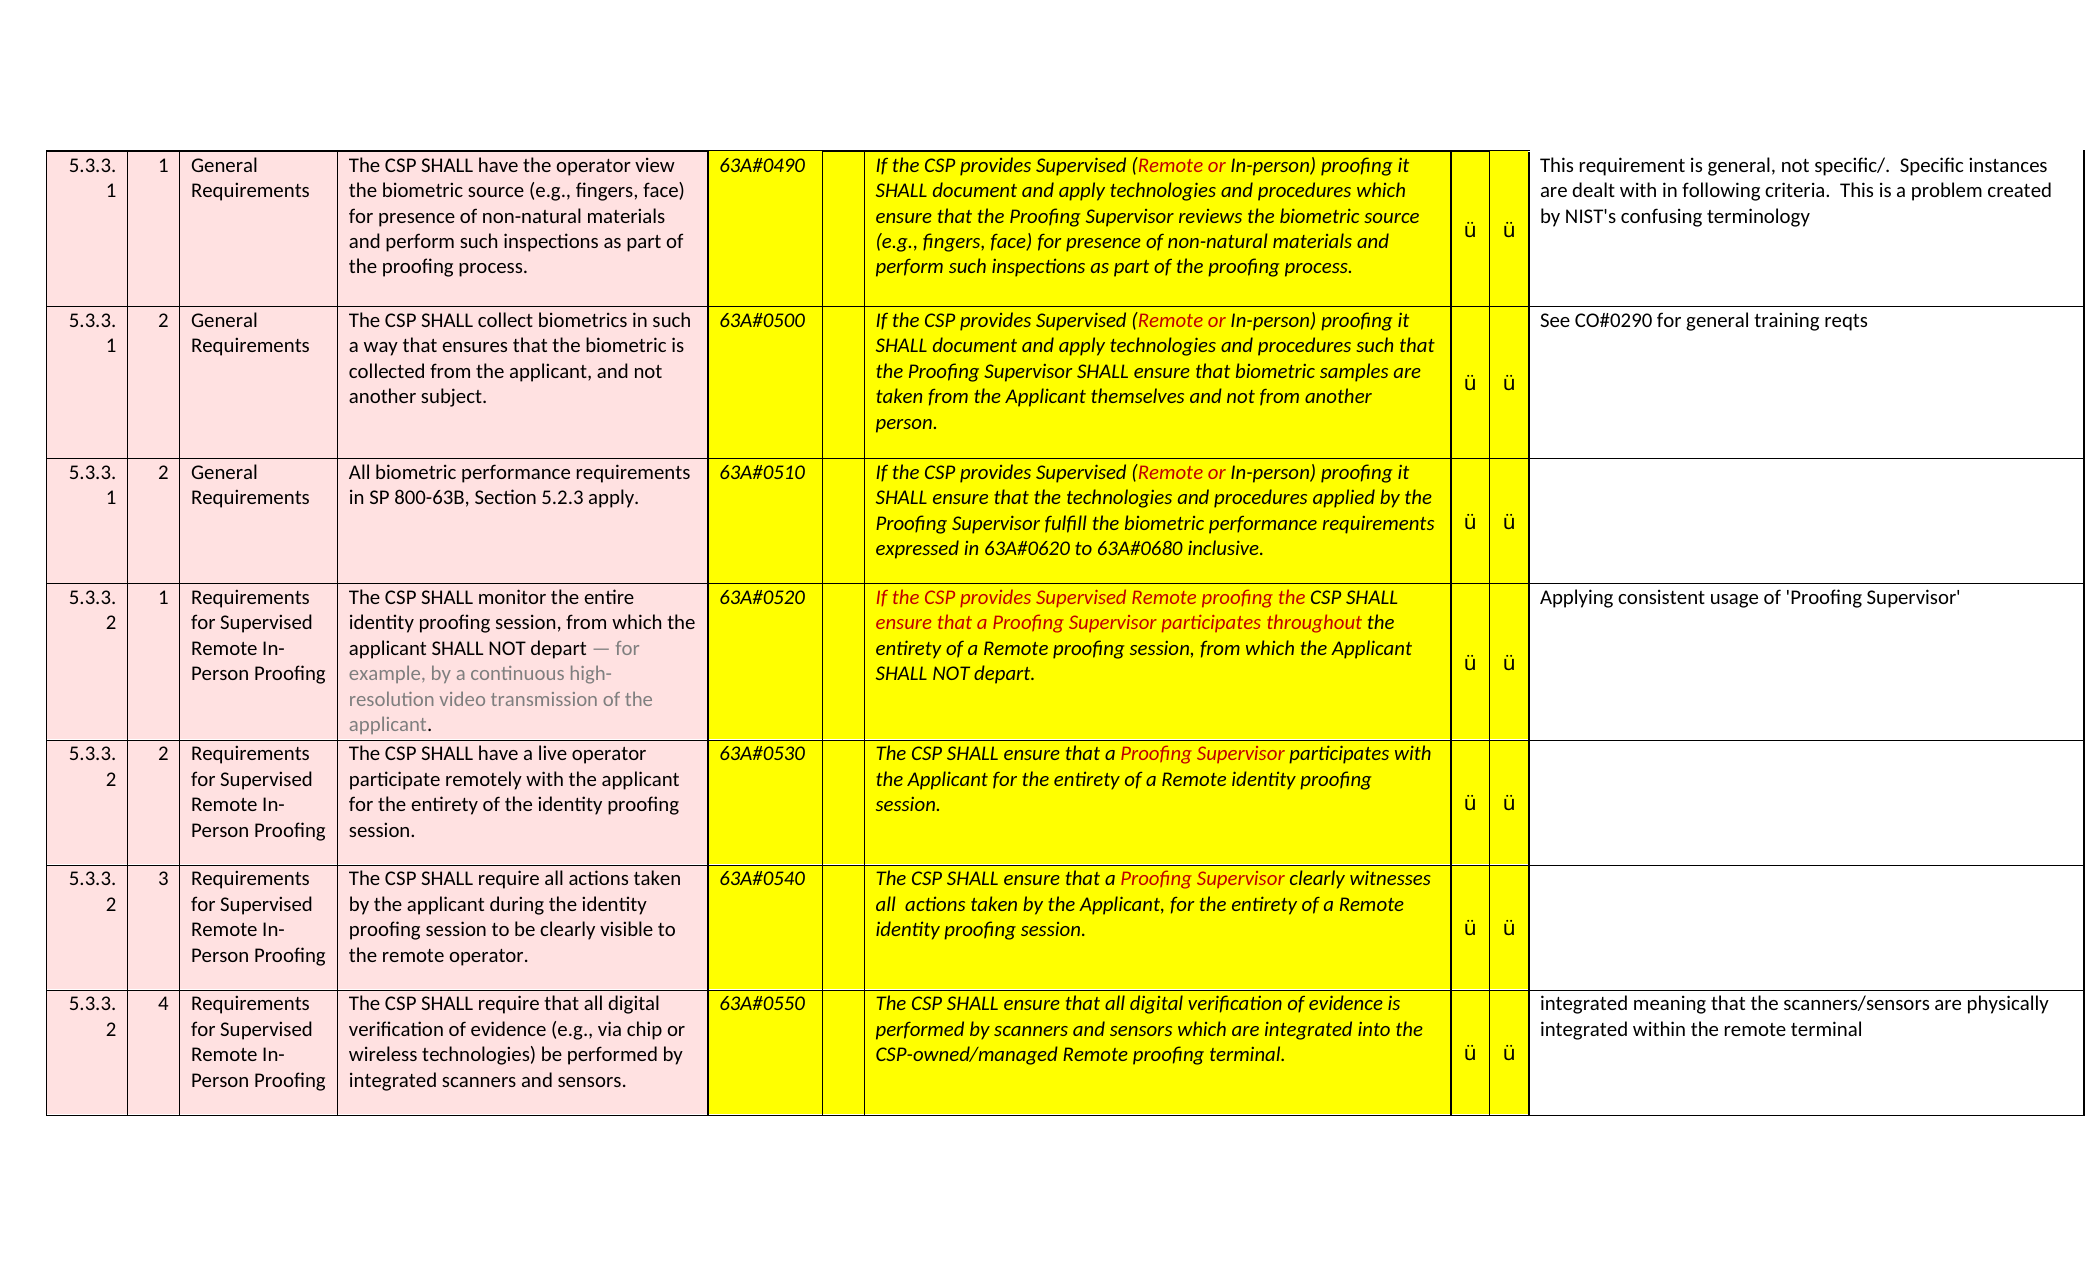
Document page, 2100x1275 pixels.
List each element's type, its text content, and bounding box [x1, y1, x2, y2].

table_cell ü [1452, 741, 1489, 864]
table_cell ü [1490, 459, 1528, 583]
table_cell [823, 741, 864, 864]
table_header This requirement is general, not specific/. Specific instances are dealt with in following criteria. This is a problem created by NIST's confusing terminology [1529, 150, 2083, 306]
table_cell The CSP SHALL ensure that a Proofing Supervisor participates with the Applicant for the entirety of a Remote identity proofing session. [865, 741, 1450, 864]
table_header [823, 152, 864, 306]
table_cell ü [1452, 307, 1489, 458]
table_cell ü [1490, 991, 1528, 1114]
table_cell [180, 991, 337, 1114]
table_header 1 [128, 152, 179, 306]
table_cell The CSP SHALL require all actions taken by the applicant during the identity proofing session to be clearly visible to the remote operator. [338, 866, 707, 989]
table_cell 63A#0540 [709, 866, 822, 989]
table_cell [823, 866, 864, 989]
table_cell integrated meaning that the scanners/sensors are physically integrated within the remote terminal [1530, 991, 2083, 1114]
table_cell Requirements for Supervised Remote In-Person Proofing [180, 866, 337, 989]
table_header If the CSP provides Supervised (Remote or In-person) proofing it SHALL document and apply technologies and procedures which ensure that the Proofing Supervisor reviews the biometric source (e.g., fingers, face) for presence of non-natural materials and perform such inspections as part of the proofing process. [865, 152, 1450, 306]
table_header 63A#0490 [709, 151, 822, 306]
table_cell General Requirements [180, 307, 337, 458]
table_cell Requirements for Supervised Remote In-Person Proofing [180, 584, 337, 739]
table_cell 5.3.3.1 [47, 459, 127, 583]
table_cell The CSP SHALL ensure that a Proofing Supervisor clearly witnesses all actions taken by the Applicant, for the entirety of a Remote identity proofing session. [865, 866, 1450, 989]
table_cell ü [1490, 307, 1528, 458]
table_cell Applying consistent usage of 'Proofing Supervisor' [1530, 584, 2083, 739]
table_cell [823, 991, 864, 1114]
table_cell ü [1452, 584, 1489, 739]
table_cell 63A#0550 [709, 991, 822, 1114]
table_cell 5.3.3.2 [47, 991, 127, 1114]
table_cell 3 [128, 866, 179, 989]
table_header The CSP SHALL have the operator view the biometric source (e.g., fingers, face) for presence of non-natural materials and perform such inspections as part of the proofing process. [338, 152, 707, 306]
table_cell The CSP SHALL collect biometrics in such a way that ensures that the biometric is collected from the applicant, and not another subject. [338, 307, 707, 458]
table_cell 2 [128, 741, 179, 864]
table_cell General Requirements [180, 459, 337, 583]
table_cell 1 [128, 584, 179, 739]
table_header ü [1490, 151, 1528, 306]
table_cell 5.3.3.2 [47, 741, 127, 864]
table_cell Requirements for Supervised Remote In-Person Proofing [180, 741, 337, 864]
table_cell 63A#0510 [709, 459, 822, 583]
table_cell The CSP SHALL have a live operator participate remotely with the applicant for the entirety of the identity proofing session. [338, 741, 707, 864]
table_cell ü [1452, 866, 1489, 989]
table_cell 5.3.3.2 [47, 866, 127, 989]
table_cell 2 [128, 459, 179, 583]
table_header 5.3.3.1 [47, 152, 127, 306]
table_cell [823, 307, 864, 458]
table_cell The CSP SHALL monitor the entire identity proofing session, from which the applicant SHALL NOT depart — for example, by a continuous high-resolution video transmission of the applicant. [338, 584, 707, 739]
table_cell 63A#0500 [709, 307, 822, 458]
table_cell All biometric performance requirements in SP 800-63B, Section 5.2.3 apply. [338, 459, 707, 583]
table_cell If the CSP provides Supervised Remote proofing the CSP SHALL ensure that a Proofing Supervisor participates throughout the entirety of a Remote proofing session, from which the Applicant SHALL NOT depart. [865, 584, 1450, 739]
table_cell See CO#0290 for general training reqts [1530, 307, 2083, 458]
table_cell 5.3.3.2 [47, 584, 127, 739]
table_cell 5.3.3.1 [47, 307, 127, 458]
table_header ü [1452, 152, 1489, 306]
table_cell [1530, 866, 2083, 989]
table_cell ü [1490, 866, 1528, 989]
table_cell ü [1490, 741, 1528, 864]
table_cell If the CSP provides Supervised (Remote or In-person) proofing it SHALL document and apply technologies and procedures such that the Proofing Supervisor SHALL ensure that biometric samples are taken from the Applicant themselves and not from another person. [865, 307, 1450, 458]
table_cell 63A#0530 [709, 741, 822, 864]
table_cell [1530, 741, 2083, 864]
table_cell 4 [128, 991, 179, 1114]
table_cell The CSP SHALL ensure that all digital verification of evidence is performed by scanners and sensors which are integrated into the CSP-owned/managed Remote proofing terminal. [865, 991, 1450, 1114]
table_cell 2 [128, 307, 179, 458]
table_cell If the CSP provides Supervised (Remote or In-person) proofing it SHALL ensure that the technologies and procedures applied by the Proofing Supervisor fulfill the biometric performance requirements expressed in 63A#0620 to 63A#0680 inclusive. [865, 459, 1450, 583]
table_cell ü [1452, 991, 1489, 1114]
table_cell The CSP SHALL require that all digital verification of evidence (e.g., via chip or wireless technologies) be performed by integrated scanners and sensors. [338, 991, 707, 1114]
table_cell ü [1490, 584, 1528, 739]
table_cell ü [1452, 459, 1489, 583]
table_cell 63A#0520 [709, 584, 822, 739]
table_cell [823, 459, 864, 583]
table_cell [823, 584, 864, 739]
table_header General Requirements [180, 152, 337, 306]
table_cell [1530, 459, 2083, 583]
